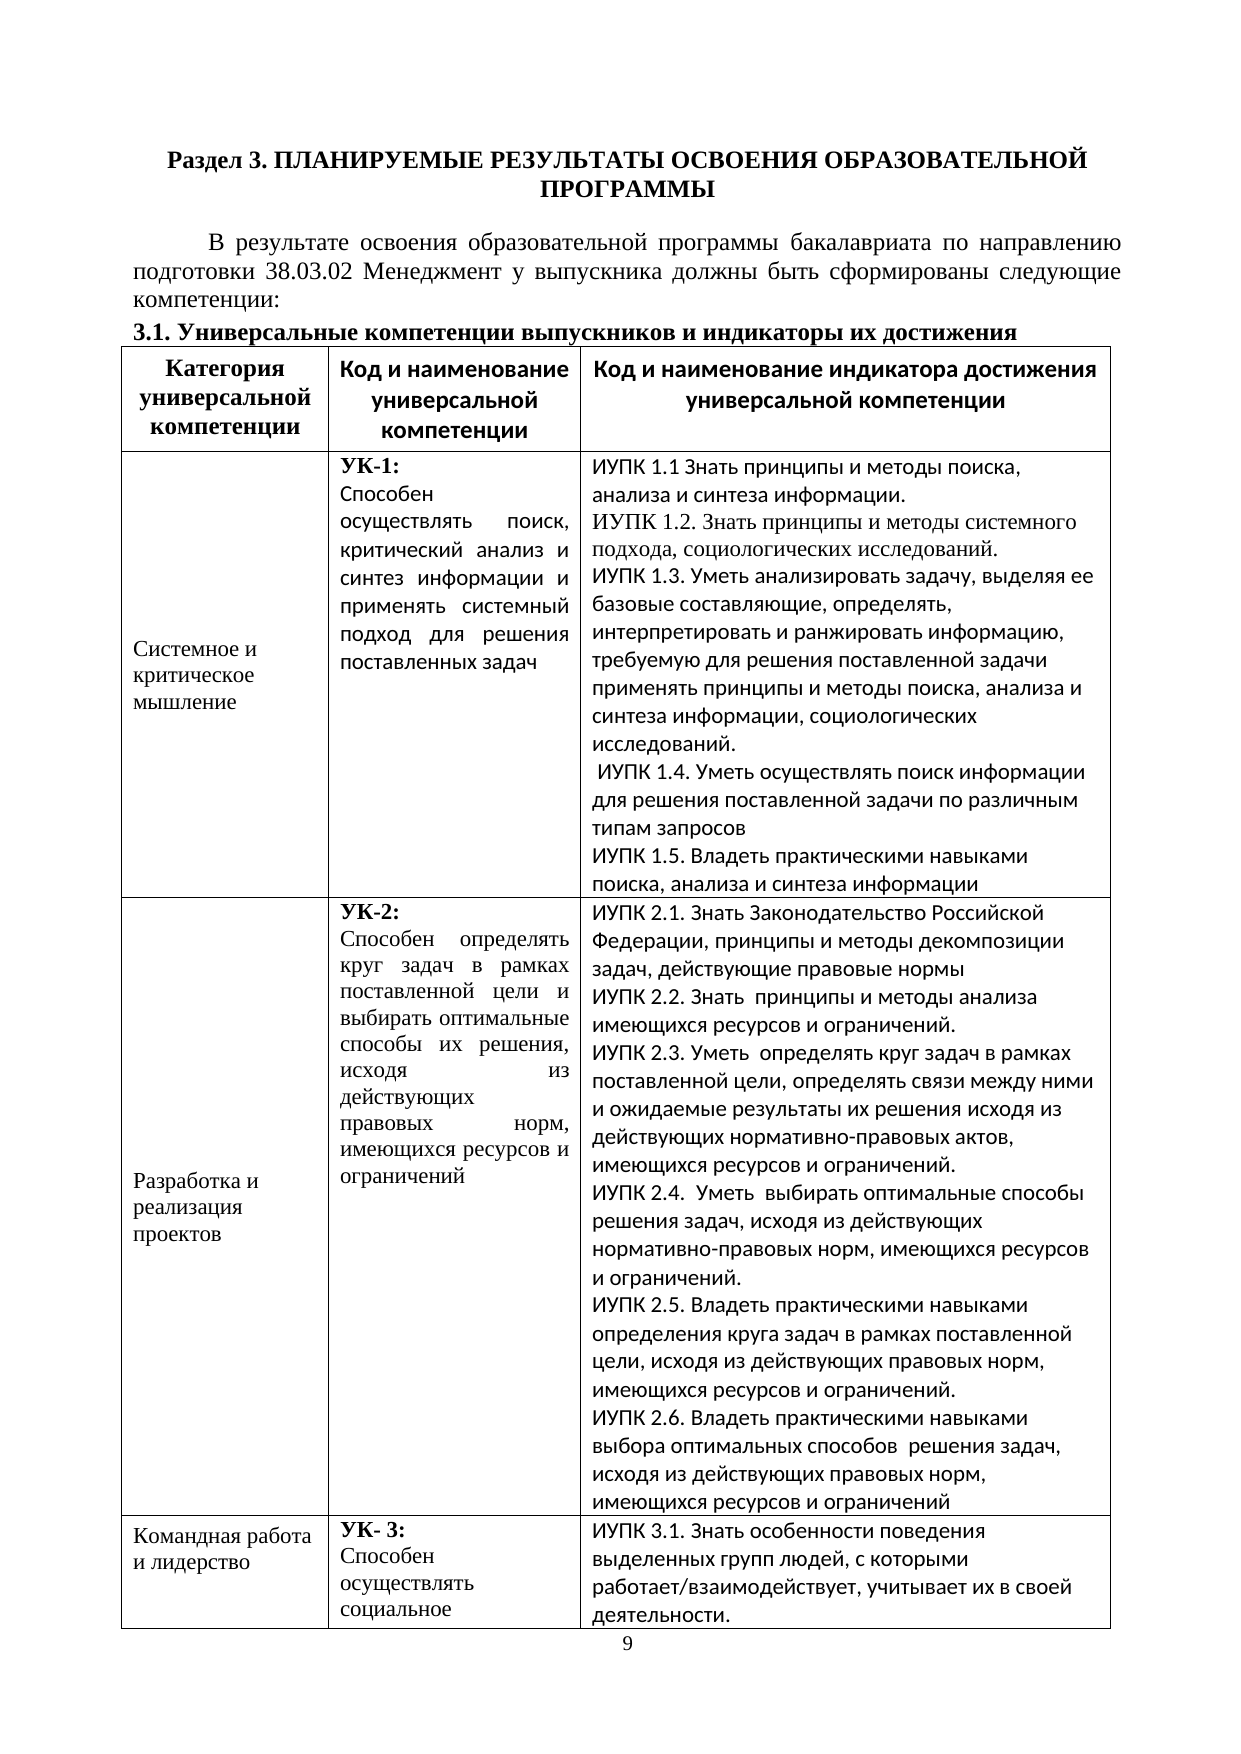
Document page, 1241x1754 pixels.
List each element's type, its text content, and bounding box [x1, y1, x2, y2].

table_cell Командная работа и лидерство [122, 1516, 328, 1628]
subtitle Раздел 3. ПЛАНИРУЕМЫЕ РЕЗУЛЬТАТЫ ОСВОЕНИЯ ОБРАЗОВАТЕЛЬНОЙ ПРОГРАММЫ [133, 145, 1122, 203]
table_cell ИУПК 2.1. Знать Законодательство Российской Федерации, принципы и методы декомпозиции задач, действующие правовые нормы ИУПК 2.2. Знать принципы и методы анализа имеющихся ресурсов и ограничений. ИУПК 2.3. Уметь определять круг задач в рамках поставленной цели, определять связи между ними и ожидаемые результаты их решения исходя из действующих нормативно-правовых актов, имеющихся ресурсов и ограничений. ИУПК 2.4. Уметь выбирать оптимальные способы решения задач, исходя из действующих нормативно-правовых норм, имеющихся ресурсов и ограничений. ИУПК 2.5. Владеть практическими навыками определения круга задач в рамках поставленной цели, исходя из действующих правовых норм, имеющихся ресурсов и ограничений. ИУПК 2.6. Владеть практическими навыками выбора оптимальных способов решения задач, исходя из действующих правовых норм, имеющихся ресурсов и ограничений [581, 898, 1110, 1515]
subtitle 3.1. Универсальные компетенции выпускников и индикаторы их достижения [133, 317, 1122, 346]
table_cell УК-2: Способен определять круг задач в рамках поставленной цели и выбирать оптимальные способы их решения, исходя из действующих правовых норм, имеющихся ресурсов и ограничений [329, 898, 580, 1515]
table_cell Разработка и реализация проектов [122, 898, 328, 1515]
table_cell ИУПК 1.1 Знать принципы и методы поиска, анализа и синтеза информации. ИУПК 1.2. Знать принципы и методы системного подхода, социологических исследований. ИУПК 1.3. Уметь анализировать задачу, выделяя ее базовые составляющие, определять, интерпретировать и ранжировать информацию, требуемую для решения поставленной задачи применять принципы и методы поиска, анализа и синтеза информации, социологических исследований. ИУПК 1.4. Уметь осуществлять поиск информации для решения поставленной задачи по различным типам запросов ИУПК 1.5. Владеть практическими навыками поиска, анализа и синтеза информации [581, 452, 1110, 897]
table_header Код и наименование индикатора достижения универсальной компетенции [581, 347, 1110, 451]
text В результате освоения образовательной программы бакалавриата по направлению подготовки 38.03.02 Менеджмент у выпускника должны быть сформированы следующие компетенции: [133, 227, 1122, 313]
table_header Код и наименование универсальной компетенции [329, 347, 580, 451]
table_cell Системное и критическое мышление [122, 452, 328, 897]
table_header Категория универсальной компетенции [122, 347, 328, 451]
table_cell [581, 1516, 1110, 1628]
table_cell УК-1: Способен осуществлять поиск, критический анализ и синтез информации и применять системный подход для решения поставленных задач [329, 452, 580, 897]
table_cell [329, 1516, 580, 1628]
